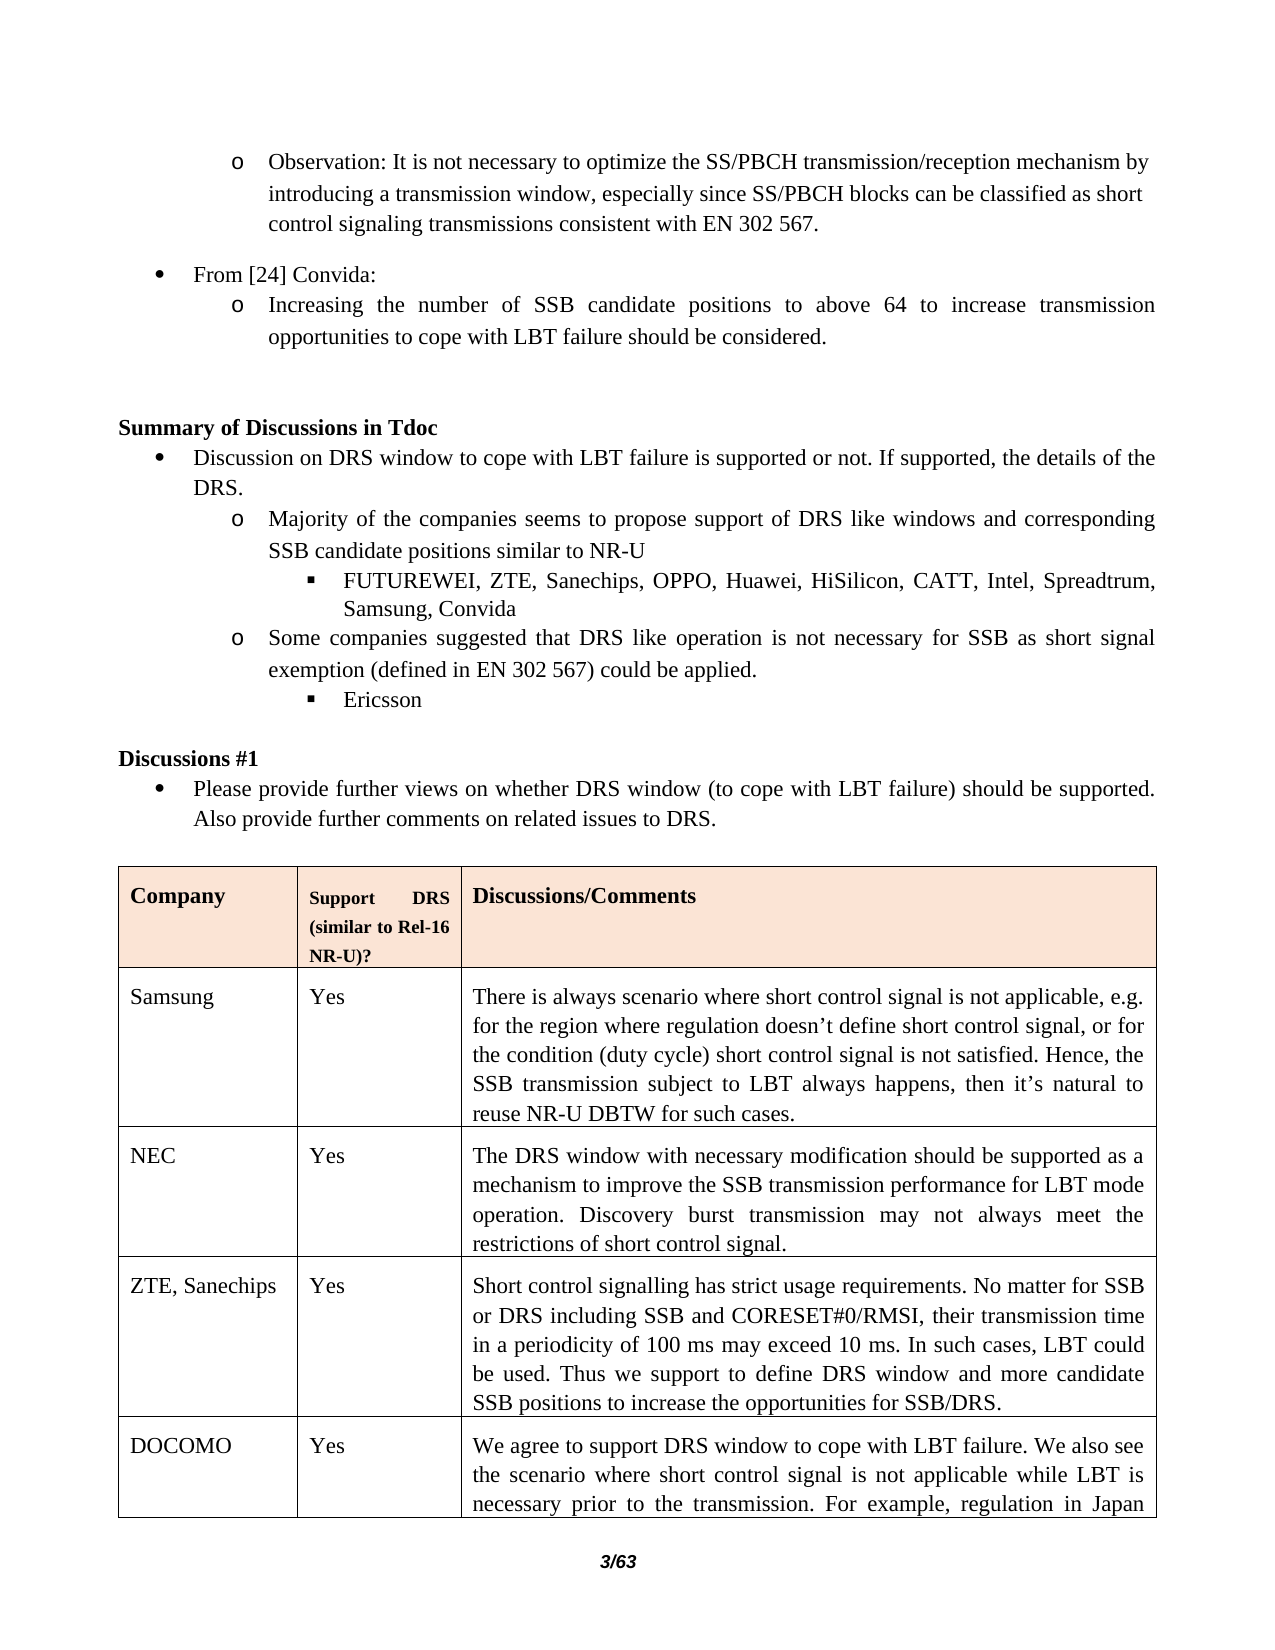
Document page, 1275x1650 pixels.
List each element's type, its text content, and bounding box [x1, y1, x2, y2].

table_cell NEC [119, 1127, 297, 1256]
list Observation: It is not necessary to optimize the SS/PBCH transmission/reception mechanism by introducing a transmission window, especially since SS/PBCH blocks can be classified as short control signaling transmissions consistent with EN 302 567. [231, 148, 1157, 236]
list From [24] Convida: [156, 261, 1157, 287]
table_cell Yes [298, 968, 461, 1126]
list Please provide further views on whether DRS window (to cope with LBT failure) should be supported. Also provide further comments on related issues to DRS. [156, 775, 1157, 831]
list Ericsson [306, 686, 1157, 712]
table_header Support DRS (similar to Rel-16 NR-U)? [298, 867, 461, 967]
list Majority of the companies seems to propose support of DRS like windows and corresponding SSB candidate positions similar to NR-U [231, 504, 1157, 563]
list Increasing the number of SSB candidate positions to above 64 to increase transmission opportunities to cope with LBT failure should be considered. [231, 291, 1157, 350]
list Some companies suggested that DRS like operation is not necessary for SSB as short signal exemption (defined in EN 302 567) could be applied. [231, 624, 1157, 682]
table_header Discussions/Comments [462, 867, 1156, 967]
list Discussion on DRS window to cope with LBT failure is supported or not. If supported, the details of the DRS. [156, 444, 1157, 501]
table_cell The DRS window with necessary modification should be supported as a mechanism to improve the SSB transmission performance for LBT mode operation. Discovery burst transmission may not always meet the restrictions of short control signal. [462, 1127, 1156, 1256]
table_header Company [119, 867, 297, 967]
table_cell Short control signalling has strict usage requirements. No matter for SSB or DRS including SSB and CORESET#0/RMSI, their transmission time in a periodicity of 100 ms may exceed 10 ms. In such cases, LBT could be used. Thus we support to define DRS window and more candidate SSB positions to increase the opportunities for SSB/DRS. [462, 1257, 1156, 1416]
table_cell Samsung [119, 968, 297, 1126]
table_cell Yes [298, 1127, 461, 1256]
text Summary of Discussions in Tdoc [118, 414, 1157, 440]
table_cell Yes [298, 1257, 461, 1416]
table_cell ZTE, Sanechips [119, 1257, 297, 1416]
table_cell DOCOMO [119, 1417, 297, 1517]
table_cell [462, 1417, 1156, 1517]
table_cell Yes [298, 1417, 461, 1517]
list FUTUREWEI, ZTE, Sanechips, OPPO, Huawei, HiSilicon, CATT, Intel, Spreadtrum, Samsung, Convida [306, 567, 1157, 622]
text Discussions #1 [118, 745, 1157, 771]
table_cell There is always scenario where short control signal is not applicable, e.g. for the region where regulation doesn’t define short control signal, or for the condition (duty cycle) short control signal is not satisfied. Hence, the SSB transmission subject to LBT always happens, then it’s natural to reuse NR-U DBTW for such cases. [462, 968, 1156, 1126]
